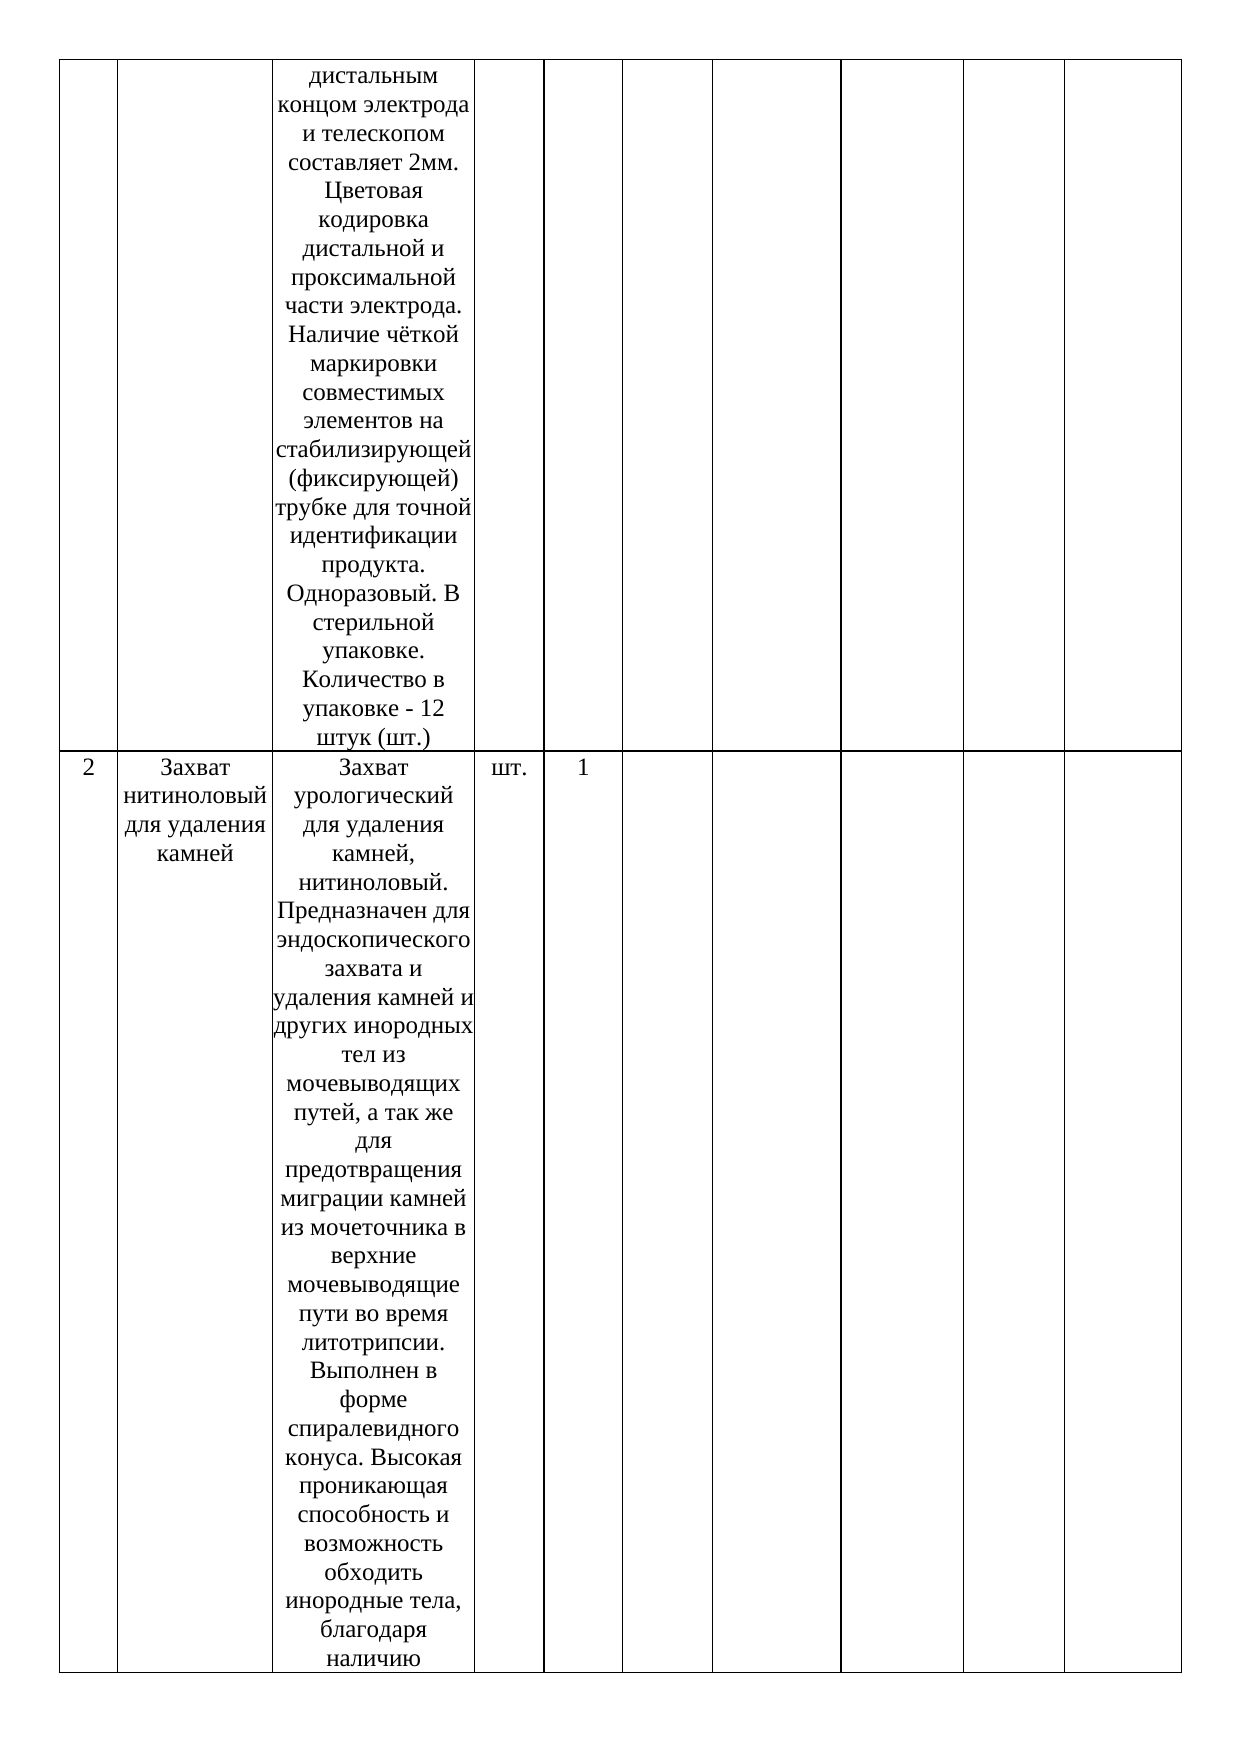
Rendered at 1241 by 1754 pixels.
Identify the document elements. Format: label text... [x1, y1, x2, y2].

table_cell 2 [60, 752, 117, 1672]
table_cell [118, 752, 272, 1672]
table_cell 2 [545, 60, 622, 750]
table_cell [713, 752, 840, 1672]
table_cell [842, 752, 963, 1672]
table_cell шт. [475, 752, 543, 1672]
table_cell [1065, 60, 1181, 750]
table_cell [273, 60, 474, 750]
table_cell [713, 60, 840, 750]
table_cell [964, 60, 1064, 750]
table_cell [273, 752, 474, 1672]
table_cell [842, 60, 963, 750]
table_cell [1065, 752, 1181, 1672]
table_cell 1 [545, 752, 622, 1672]
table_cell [118, 60, 272, 750]
table_cell уп [475, 60, 543, 750]
table_cell [623, 60, 712, 750]
table_cell [964, 752, 1064, 1672]
table_cell 1 [60, 60, 117, 750]
table_cell [623, 752, 712, 1672]
